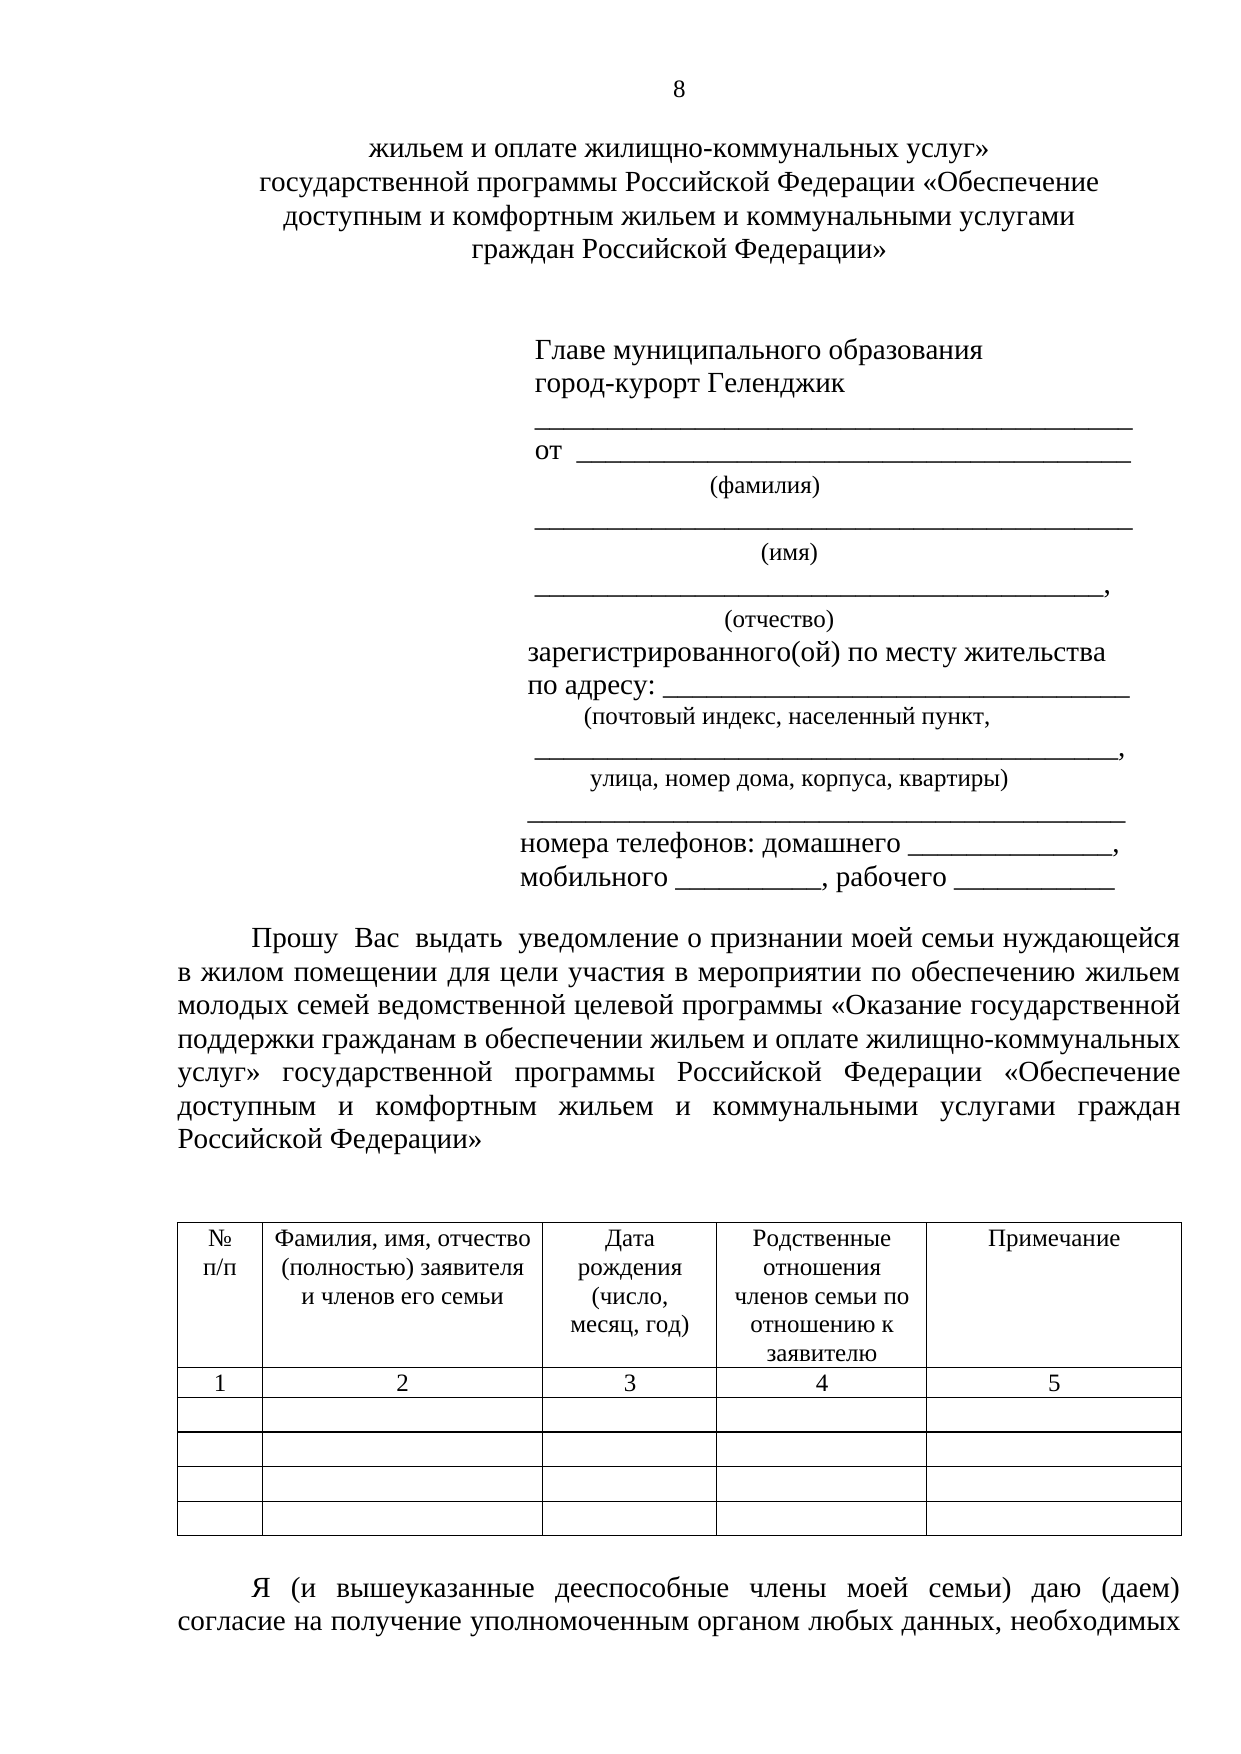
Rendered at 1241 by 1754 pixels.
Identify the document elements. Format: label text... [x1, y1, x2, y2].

table_cell [927, 1502, 1181, 1535]
table_cell [543, 1502, 716, 1535]
table_cell [927, 1433, 1181, 1466]
table_cell [263, 1502, 542, 1535]
text Главе муниципального образования город-курорт Геленджик _________________________________________ от ______________________________________ (фамилия) _________________________________________ (имя) _______________________________________, (отчество) зарегистрированного(ой) по месту жительства по адресу: ________________________________ (почтовый индекс, населенный пункт, ________________________________________, улица, номер дома, корпуса, квартиры) _________________________________________ номера телефонов: домашнего ______________, мобильного __________, рабочего ___________ [177, 332, 1181, 920]
table_cell [178, 1467, 262, 1501]
table_cell 3 [543, 1368, 716, 1397]
table_cell [178, 1398, 262, 1431]
table_cell 4 [717, 1368, 926, 1397]
text жильем и оплате жилищно-коммунальных услуг» [177, 131, 1181, 164]
table_cell [263, 1467, 542, 1501]
table_cell [717, 1502, 926, 1535]
text граждан Российской Федерации» [177, 231, 1181, 265]
table_cell [543, 1433, 716, 1466]
table_cell 1 [178, 1368, 262, 1397]
table_cell 2 [263, 1368, 542, 1397]
table_cell [543, 1398, 716, 1431]
table_header Примечание [927, 1223, 1181, 1367]
table_cell [178, 1433, 262, 1466]
table_cell [543, 1467, 716, 1501]
table_cell [717, 1433, 926, 1466]
table_header Родственные отношения членов семьи по отношению к заявителю [717, 1223, 926, 1367]
table_header № п/п [178, 1223, 262, 1367]
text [177, 1570, 1181, 1637]
table_cell [927, 1398, 1181, 1431]
table_header Дата рождения (число, месяц, год) [543, 1223, 716, 1367]
table_cell [178, 1502, 262, 1535]
text доступным и комфортным жильем и коммунальными услугами [177, 198, 1181, 231]
table_cell [263, 1433, 542, 1466]
text государственной программы Российской Федерации «Обеспечение [177, 164, 1181, 198]
table_cell [717, 1467, 926, 1501]
table_cell [717, 1398, 926, 1431]
table_cell [263, 1398, 542, 1431]
table_cell [927, 1467, 1181, 1501]
text Прошу Вас выдать уведомление о признании моей семьи нуждающейся в жилом помещении для цели участия в мероприятии по обеспечению жильем молодых семей ведомственной целевой программы «Оказание государственной поддержки гражданам в обеспечении жильем и оплате жилищно-коммунальных услуг» государственной программы Российской Федерации «Обеспечение доступным и комфортным жильем и коммунальными услугами граждан Российской Федерации» [177, 920, 1181, 1155]
table_cell 5 [927, 1368, 1181, 1397]
table_header Фамилия, имя, отчество (полностью) заявителя и членов его семьи [263, 1223, 542, 1367]
